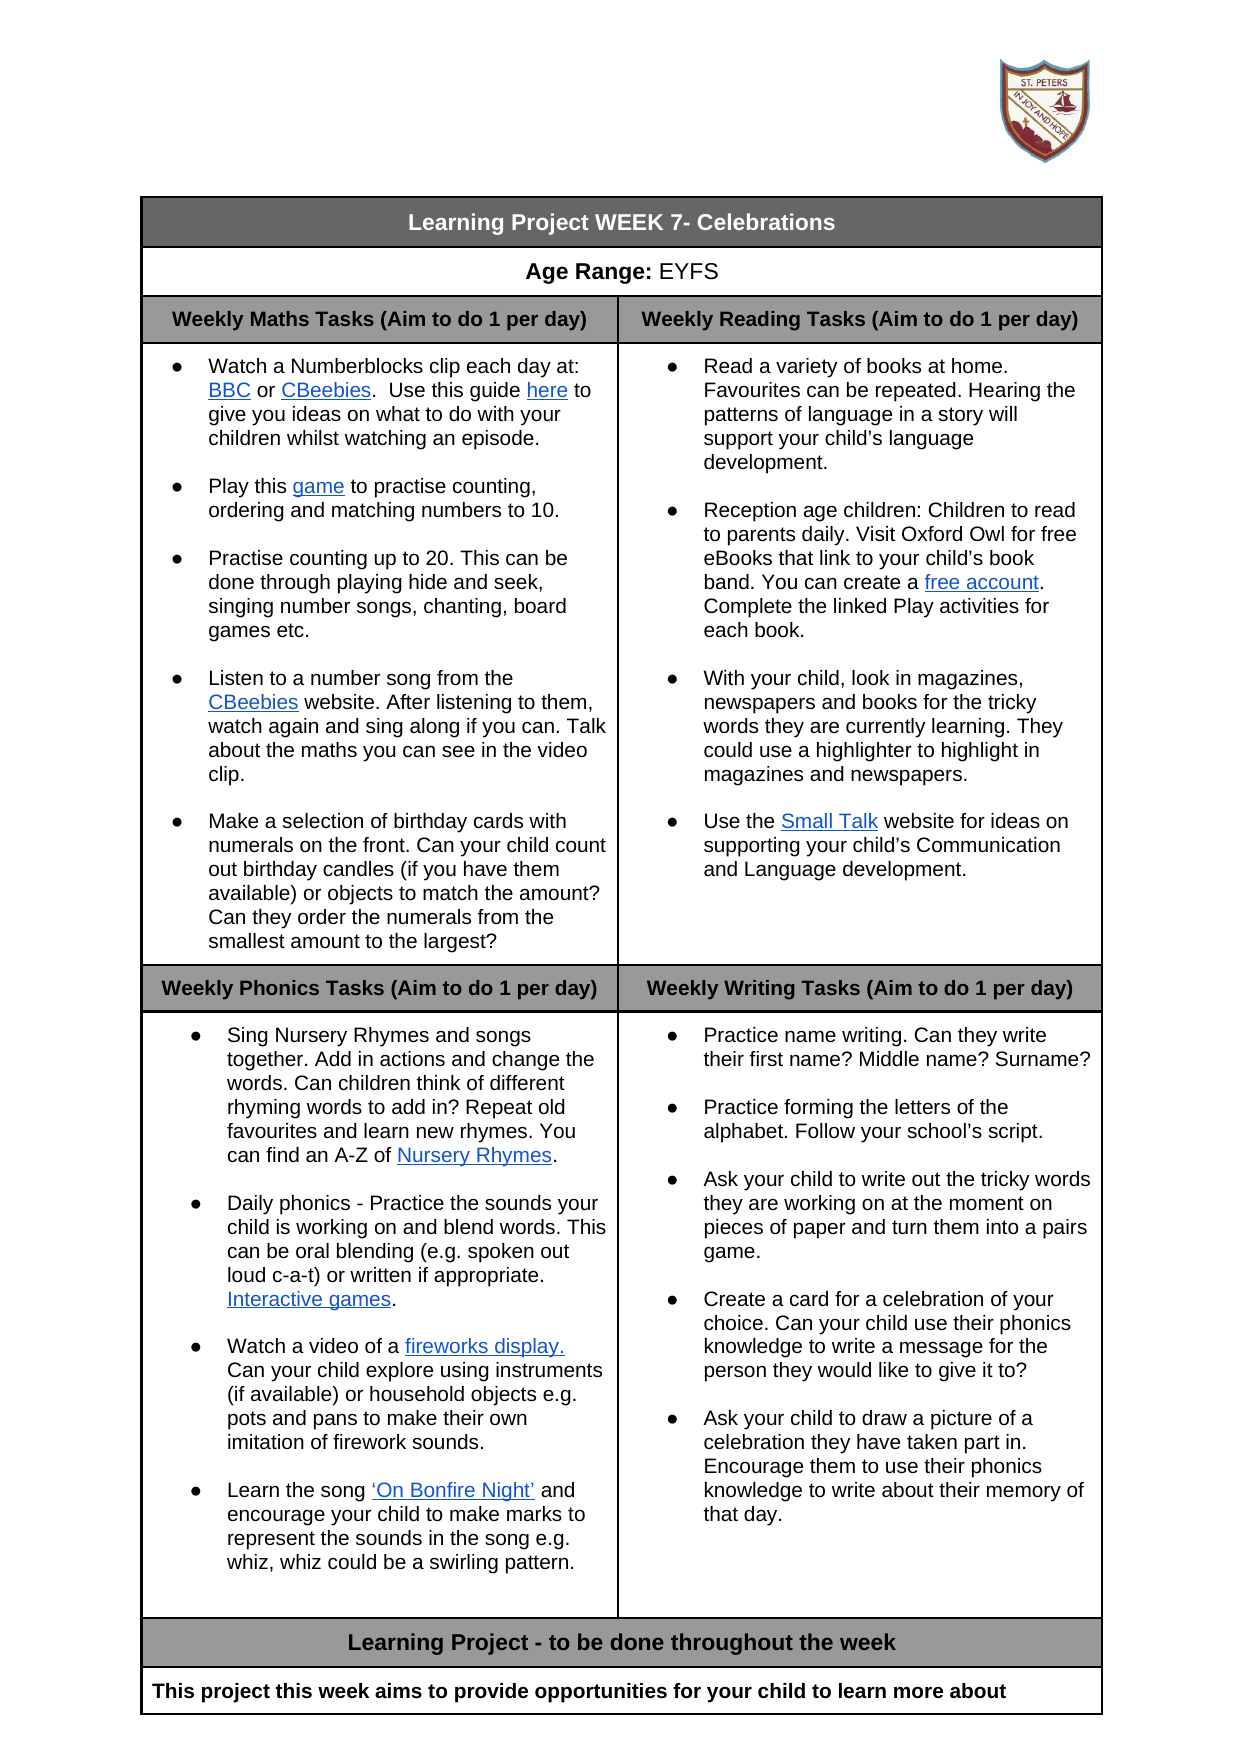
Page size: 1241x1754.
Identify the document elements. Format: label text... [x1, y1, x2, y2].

table_cell Weekly Maths Tasks (Aim to do 1 per day) [143, 297, 617, 342]
table_cell Weekly Phonics Tasks (Aim to do 1 per day) [143, 966, 617, 1010]
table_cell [143, 1668, 1101, 1713]
table_cell Learning Project - to be done throughout the week [143, 1619, 1101, 1666]
table_cell Read a variety of books at home. Favourites can be repeated. Hearing the patterns of language in a story will support your child’s language development. Reception age children: Children to read to parents daily. Visit Oxford Owl for free eBooks that link to your child’s book band. You can create a free account. Complete the linked Play activities for each book. With your child, look in magazines, newspapers and books for the tricky words they are currently learning. They could use a highlighter to highlight in magazines and newspapers. Use the Small Talk website for ideas on supporting your child’s Communication and Language development. [619, 344, 1101, 963]
table_cell Age Range: EYFS [143, 248, 1101, 295]
table_cell Weekly Reading Tasks (Aim to do 1 per day) [619, 297, 1101, 342]
table_cell Weekly Writing Tasks (Aim to do 1 per day) [619, 966, 1101, 1010]
table_cell Watch a Numberblocks clip each day at: BBC or CBeebies. Use this guide here to give you ideas on what to do with your children whilst watching an episode. Play this game to practise counting, ordering and matching numbers to 10. Practise counting up to 20. This can be done through playing hide and seek, singing number songs, chanting, board games etc. Listen to a number song from the CBeebies website. After listening to them, watch again and sing along if you can. Talk about the maths you can see in the video clip. Make a selection of birthday cards with numerals on the front. Can your child count out birthday candles (if you have them available) or objects to match the amount? Can they order the numerals from the smallest amount to the largest? [143, 344, 617, 963]
table_cell Practice name writing. Can they write their first name? Middle name? Surname? Practice forming the letters of the alphabet. Follow your school’s script. Ask your child to write out the tricky words they are working on at the moment on pieces of paper and turn them into a pairs game. Create a card for a celebration of your choice. Can your child use their phonics knowledge to write a message for the person they would like to give it to? Ask your child to draw a picture of a celebration they have taken part in. Encourage them to use their phonics knowledge to write about their memory of that day. [619, 1013, 1101, 1617]
picture [999, 59, 1091, 163]
table_cell Sing Nursery Rhymes and songs together. Add in actions and change the words. Can children think of different rhyming words to add in? Repeat old favourites and learn new rhymes. You can find an A-Z of Nursery Rhymes. Daily phonics - Practice the sounds your child is working on and blend words. This can be oral blending (e.g. spoken out loud c-a-t) or written if appropriate. Interactive games. Watch a video of a fireworks display. Can your child explore using instruments (if available) or household objects e.g. pots and pans to make their own imitation of firework sounds. Learn the song ‘On Bonfire Night’ and encourage your child to make marks to represent the sounds in the song e.g. whiz, whiz could be a swirling pattern. [143, 1013, 617, 1617]
table_header Learning Project WEEK 7- Celebrations [143, 198, 1101, 246]
